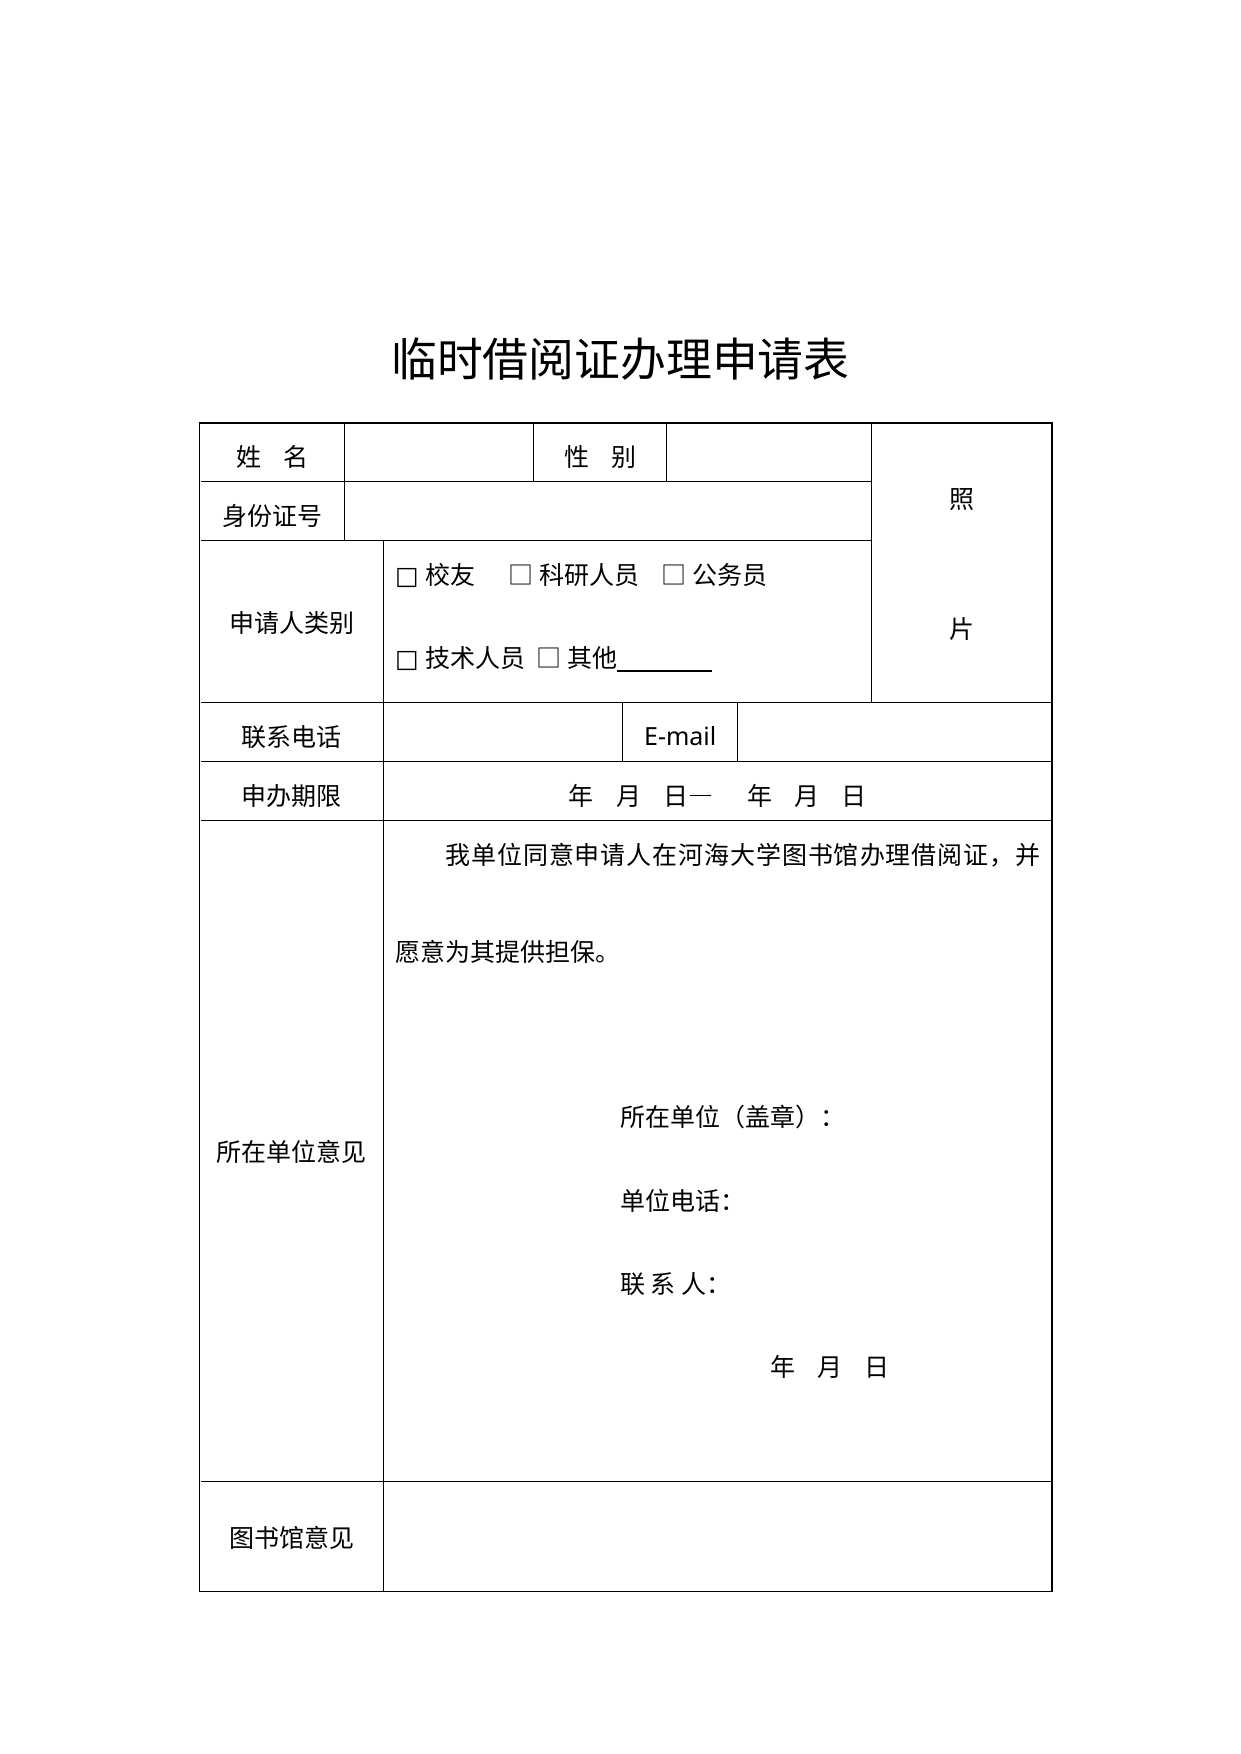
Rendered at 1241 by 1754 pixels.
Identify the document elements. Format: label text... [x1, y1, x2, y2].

table_cell 所在单位意见 [200, 821, 383, 1481]
table_cell 我单位同意申请人在河海大学图书馆办理借阅证，并愿意为其提供担保。 所在单位（盖章）： 单位电话： 联 系 人： 年 月 日 [384, 821, 1051, 1481]
table_header [345, 424, 533, 481]
table_cell [345, 482, 871, 540]
table_header 照 片 [872, 424, 1051, 702]
table_cell [738, 703, 1051, 761]
table_cell 身份证号码 [200, 482, 344, 540]
table_header 性 别 [534, 424, 666, 481]
table_cell [384, 703, 622, 761]
table_cell 联系电话 [200, 703, 383, 761]
table_cell □ 校友 □ 科研人员 □ 公务员 □ 技术人员 □ 其他 [384, 541, 871, 702]
table_header [667, 424, 871, 481]
table_cell 申办期限 [200, 762, 383, 820]
table_header 姓 名 [200, 424, 344, 481]
table_cell 申请人类别 [200, 541, 383, 702]
table_cell E-mail [623, 703, 737, 761]
text 临时借阅证办理申请表 [187, 308, 1053, 406]
table_cell 年 月 日— 年 月 日 [384, 762, 1051, 820]
table_cell [384, 1482, 1051, 1591]
table_cell 图书馆意见 [200, 1482, 383, 1591]
